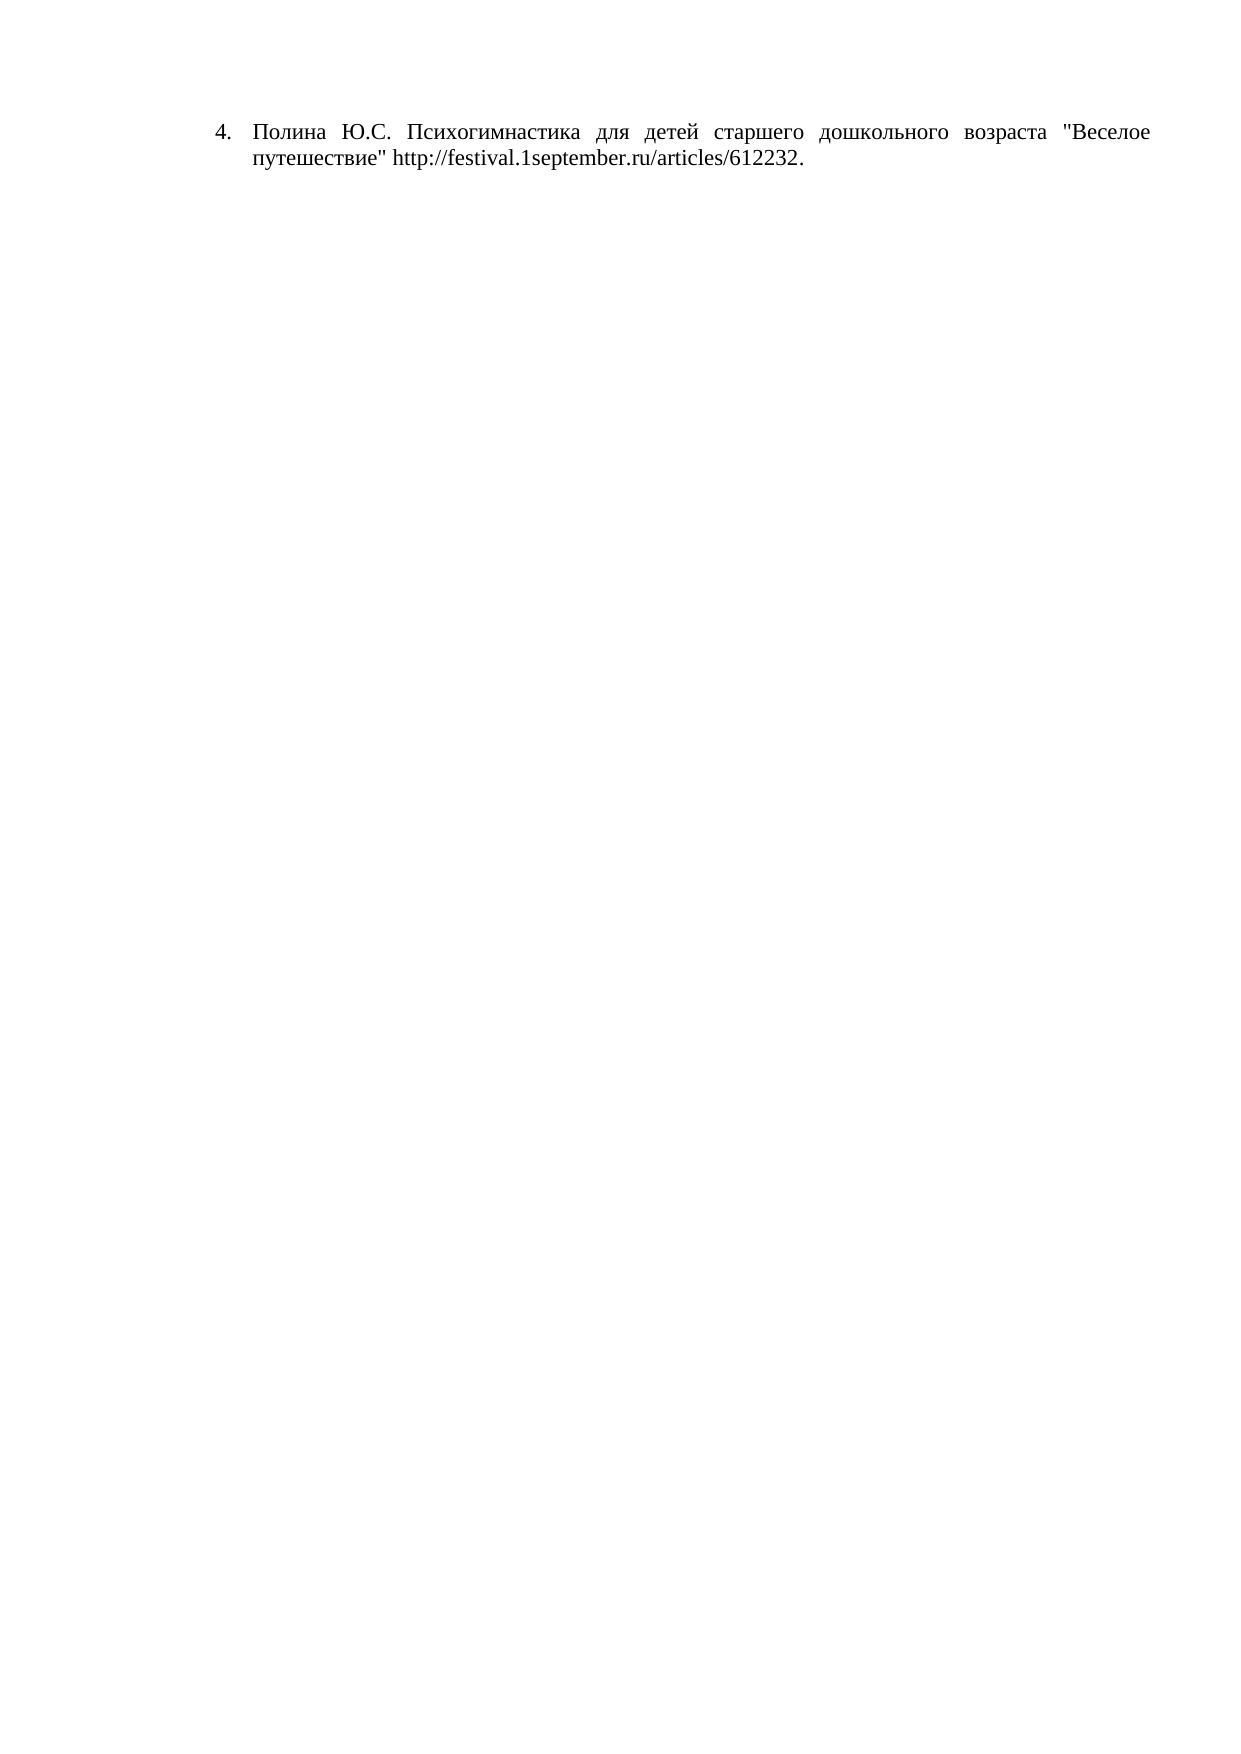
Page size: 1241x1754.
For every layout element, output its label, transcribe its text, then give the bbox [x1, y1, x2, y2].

list Полина Ю.С. Психогимнастика для детей старшего дошкольного возраста "Веселое путешествие" http://festival.1september.ru/articles/612232. [215, 118, 1152, 171]
